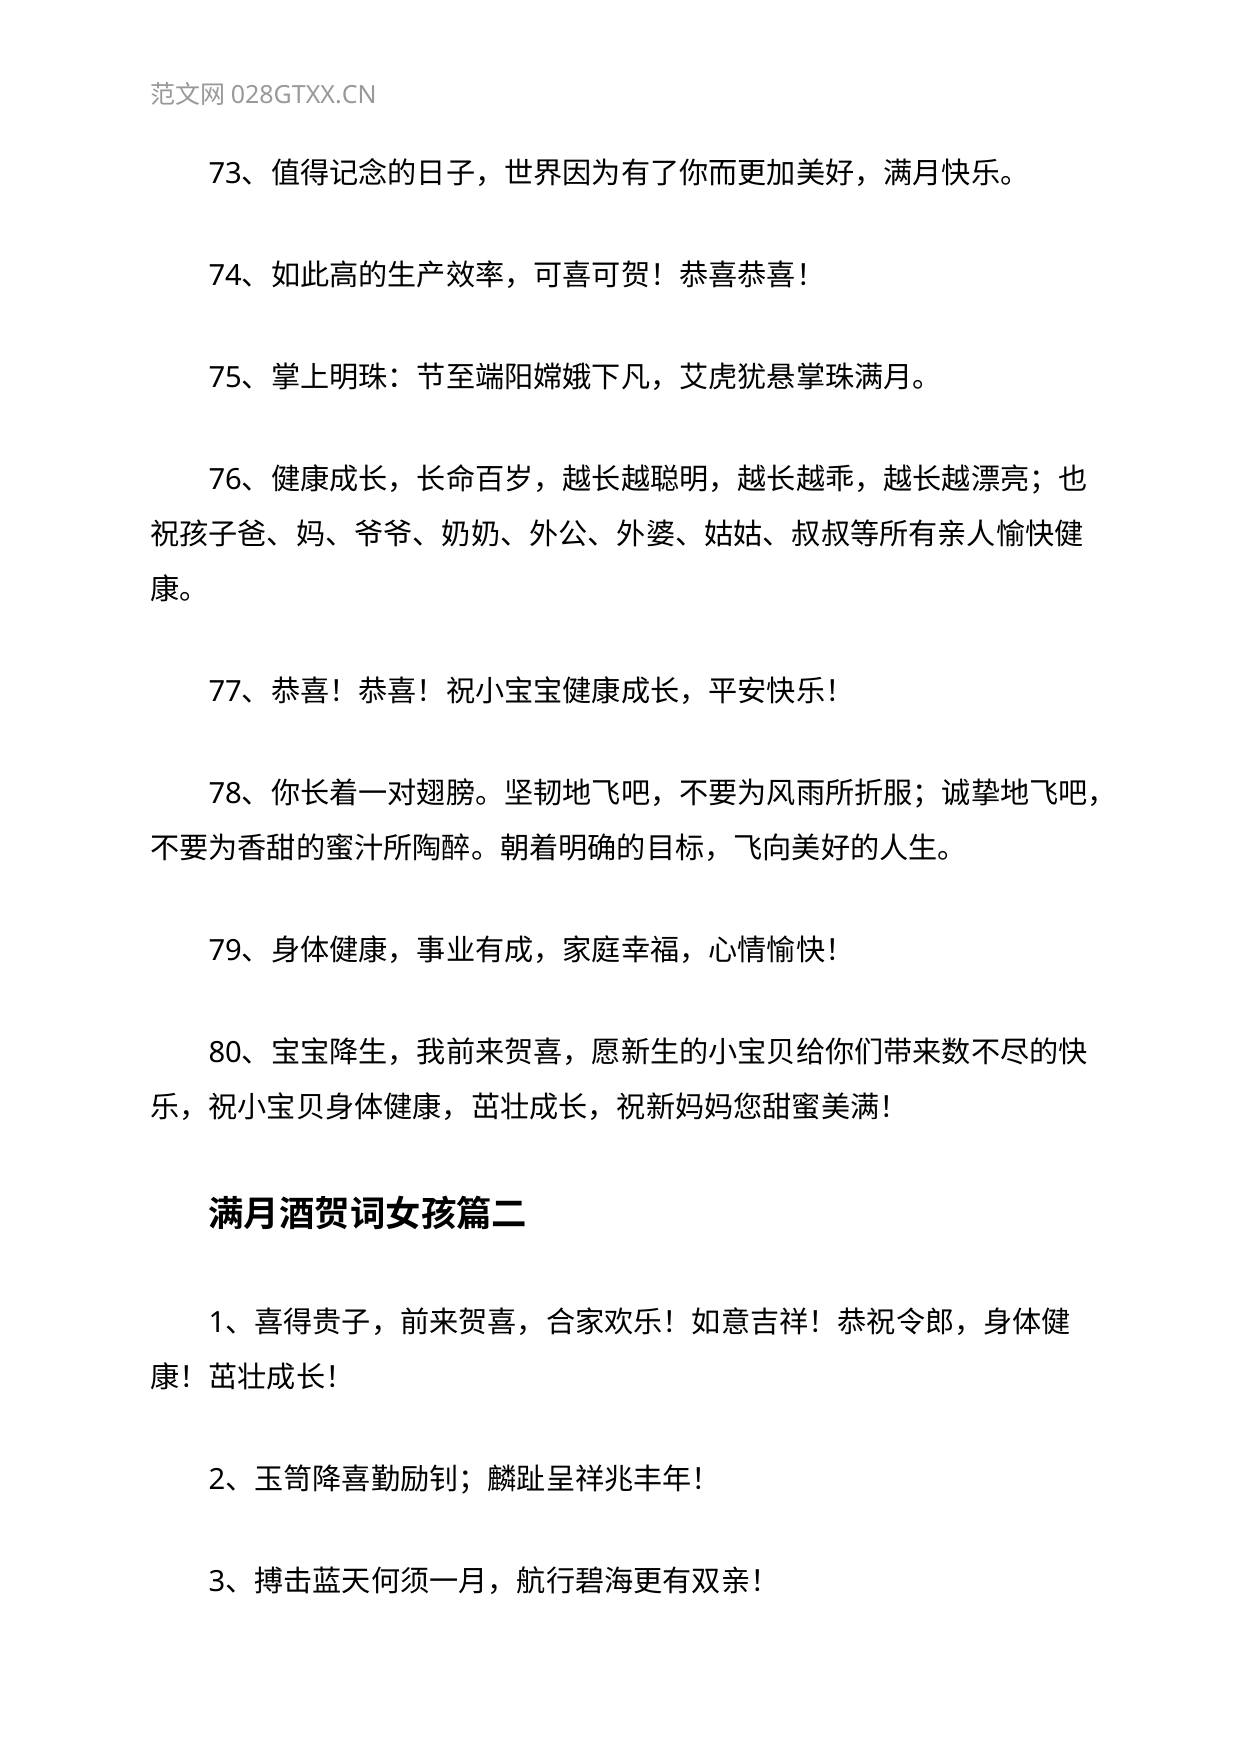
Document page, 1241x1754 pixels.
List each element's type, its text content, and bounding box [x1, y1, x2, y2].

text 满月酒贺词女孩篇二 [150, 1185, 1090, 1236]
text 78、你长着一对翅膀。坚韧地飞吧，不要为风雨所折服；诚挚地飞吧，不要为香甜的蜜汁所陶醉。朝着明确的目标，飞向美好的人生。 [150, 769, 1090, 867]
text 3、搏击蓝天何须一月，航行碧海更有双亲！ [150, 1557, 1090, 1600]
text 77、恭喜！恭喜！祝小宝宝健康成长，平安快乐！ [150, 668, 1090, 710]
text 75、掌上明珠：节至端阳嫦娥下凡，艾虎犹悬掌珠满月。 [150, 354, 1090, 396]
text 2、玉笥降喜勤励钊；麟趾呈祥兆丰年！ [150, 1455, 1090, 1498]
text 73、值得记念的日子，世界因为有了你而更加美好，满月快乐。 [150, 150, 1090, 192]
text 74、如此高的生产效率，可喜可贺！恭喜恭喜！ [150, 252, 1090, 294]
text 80、宝宝降生，我前来贺喜，愿新生的小宝贝给你们带来数不尽的快乐，祝小宝贝身体健康，茁壮成长，祝新妈妈您甜蜜美满！ [150, 1028, 1090, 1126]
text 79、身体健康，事业有成，家庭幸福，心情愉快！ [150, 926, 1090, 969]
text 1、喜得贵子，前来贺喜，合家欢乐！如意吉祥！恭祝令郎，身体健康！茁壮成长！ [150, 1298, 1090, 1396]
text 76、健康成长，长命百岁，越长越聪明，越长越乖，越长越漂亮；也祝孩子爸、妈、爷爷、奶奶、外公、外婆、姑姑、叔叔等所有亲人愉快健康。 [150, 456, 1090, 608]
